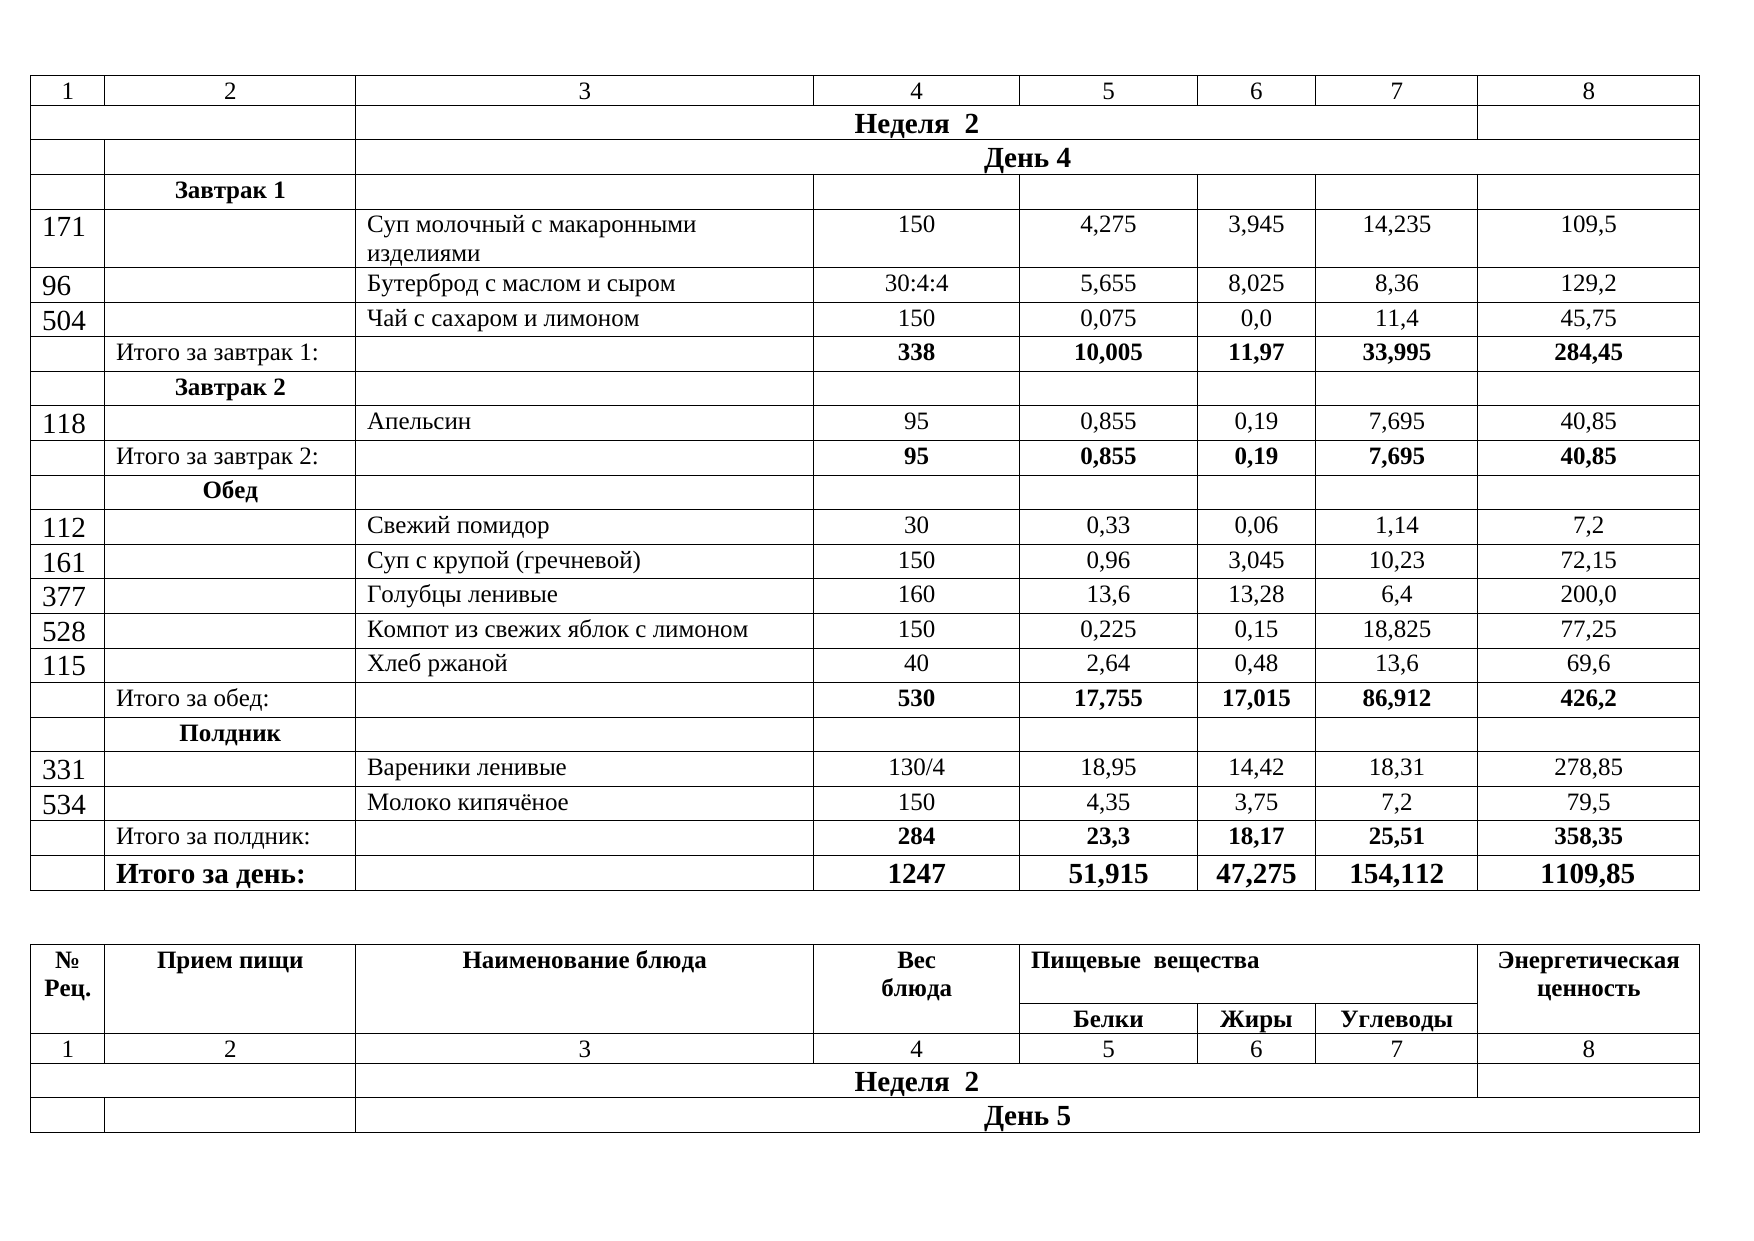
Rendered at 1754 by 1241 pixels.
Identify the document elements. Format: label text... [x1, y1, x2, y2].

table_cell [1316, 476, 1477, 509]
table_cell Белки [1020, 1004, 1197, 1033]
table_cell Компот из свежих яблок с лимоном [356, 614, 813, 647]
table_cell [31, 476, 104, 509]
table_cell 7,2 [1316, 787, 1477, 820]
table_cell Молоко кипячёное [356, 787, 813, 820]
table_cell 150 [814, 787, 1019, 820]
table_cell [105, 210, 355, 267]
table_cell [31, 140, 104, 174]
table_cell [105, 579, 355, 613]
table_cell [356, 683, 813, 717]
table_cell [31, 175, 104, 208]
table_cell [105, 614, 355, 647]
table_cell 8,36 [1316, 268, 1477, 302]
table_cell 33,995 [1316, 337, 1477, 371]
table_cell 40,85 [1478, 406, 1699, 440]
table_cell Бутерброд с маслом и сыром [356, 268, 813, 302]
table_cell Жиры [1198, 1004, 1315, 1033]
table_cell Обед [105, 476, 355, 509]
table_cell 5,655 [1020, 268, 1197, 302]
table_cell [1478, 106, 1699, 139]
table_cell 1247 [814, 856, 1019, 889]
table_cell Суп с крупой (гречневой) [356, 545, 813, 578]
table_cell [356, 441, 813, 474]
table_cell Завтрак 2 [105, 372, 355, 405]
table_cell 4 [814, 1034, 1019, 1063]
table_cell 115 [31, 649, 104, 682]
table_cell [31, 683, 104, 717]
table_cell 23,3 [1020, 821, 1197, 855]
table_cell 11,97 [1198, 337, 1315, 371]
table_header № Рец. [31, 945, 104, 1033]
table_cell Итого за завтрак 2: [105, 441, 355, 474]
table_cell 7,695 [1316, 406, 1477, 440]
table_cell 45,75 [1478, 303, 1699, 336]
table_cell [356, 476, 813, 509]
table_cell 77,25 [1478, 614, 1699, 647]
table_cell 6,4 [1316, 579, 1477, 613]
table_header Пищевые вещества [1020, 945, 1477, 1003]
table_cell [814, 476, 1019, 509]
table_cell [31, 441, 104, 474]
table_cell 530 [814, 683, 1019, 717]
table_cell 4,35 [1020, 787, 1197, 820]
table_cell День 5 [356, 1098, 1699, 1132]
table_header Прием пищи [105, 945, 355, 1033]
table_cell Голубцы ленивые [356, 579, 813, 613]
table_cell 7,2 [1478, 510, 1699, 544]
table_cell 8,025 [1198, 268, 1315, 302]
table_cell 8 [1478, 76, 1699, 105]
table_cell 11,4 [1316, 303, 1477, 336]
table_cell 10,005 [1020, 337, 1197, 371]
table_cell 504 [31, 303, 104, 336]
table_cell 0,855 [1020, 441, 1197, 474]
table_cell [1316, 718, 1477, 751]
table_cell 0,06 [1198, 510, 1315, 544]
table_cell Неделя 2 [356, 106, 1477, 139]
table_cell Чай с сахаром и лимоном [356, 303, 813, 336]
table_cell 150 [814, 545, 1019, 578]
table_cell [814, 175, 1019, 208]
table_cell 171 [31, 210, 104, 267]
table_cell 69,6 [1478, 649, 1699, 682]
table_cell [814, 372, 1019, 405]
table_cell [1020, 175, 1197, 208]
table_cell [356, 718, 813, 751]
table_header Вес блюда [814, 945, 1019, 1033]
table_cell 528 [31, 614, 104, 647]
table_cell 154,112 [1316, 856, 1477, 889]
table_cell [1020, 372, 1197, 405]
table_cell 17,755 [1020, 683, 1197, 717]
table_cell [356, 337, 813, 371]
table_cell 200,0 [1478, 579, 1699, 613]
table_cell 2 [105, 1034, 355, 1063]
table_cell 112 [31, 510, 104, 544]
table_cell [356, 856, 813, 889]
table_cell 109,5 [1478, 210, 1699, 267]
table_cell 8 [1478, 1034, 1699, 1063]
table_cell [105, 303, 355, 336]
table_cell 6 [1198, 1034, 1315, 1063]
table_cell [814, 718, 1019, 751]
table_cell 0,15 [1198, 614, 1315, 647]
table_cell 6 [1198, 76, 1315, 105]
table_cell 150 [814, 210, 1019, 267]
table_cell 40 [814, 649, 1019, 682]
table_cell Итого за день: [105, 856, 355, 889]
table_cell 130/4 [814, 752, 1019, 786]
table_cell Итого за завтрак 1: [105, 337, 355, 371]
table_cell 331 [31, 752, 104, 786]
table_cell [31, 821, 104, 855]
table_cell [31, 856, 104, 889]
table_cell 0,96 [1020, 545, 1197, 578]
table_cell 1109,85 [1478, 856, 1699, 889]
table_cell [1478, 175, 1699, 208]
table_cell Завтрак 1 [105, 175, 355, 208]
table_cell 17,015 [1198, 683, 1315, 717]
table_cell 0,19 [1198, 406, 1315, 440]
table_cell 118 [31, 406, 104, 440]
table_cell [1020, 718, 1197, 751]
table_cell [1316, 372, 1477, 405]
table_cell Итого за обед: [105, 683, 355, 717]
table_cell 377 [31, 579, 104, 613]
table_cell 1 [31, 76, 104, 105]
table_cell 95 [814, 441, 1019, 474]
table_cell [31, 372, 104, 405]
table_cell 14,235 [1316, 210, 1477, 267]
table_cell 79,5 [1478, 787, 1699, 820]
table_cell 18,17 [1198, 821, 1315, 855]
table_cell 51,915 [1020, 856, 1197, 889]
table_cell [105, 510, 355, 544]
table_cell [105, 787, 355, 820]
table_cell 284 [814, 821, 1019, 855]
table_cell 284,45 [1478, 337, 1699, 371]
table_cell 0,855 [1020, 406, 1197, 440]
table_cell [1478, 1064, 1699, 1097]
table_cell 13,28 [1198, 579, 1315, 613]
table_cell [31, 337, 104, 371]
table_cell 161 [31, 545, 104, 578]
table_cell День 4 [356, 140, 1699, 174]
table_cell 338 [814, 337, 1019, 371]
table_cell 0,19 [1198, 441, 1315, 474]
table_cell 2 [105, 76, 355, 105]
table_cell 0,075 [1020, 303, 1197, 336]
table_cell 18,825 [1316, 614, 1477, 647]
table_cell 7 [1316, 1034, 1477, 1063]
table_cell Полдник [105, 718, 355, 751]
table_cell Углеводы [1316, 1004, 1477, 1033]
table_cell [31, 106, 355, 139]
table_cell 5 [1020, 76, 1197, 105]
table_cell 7 [1316, 76, 1477, 105]
table_cell 150 [814, 614, 1019, 647]
table_cell 72,15 [1478, 545, 1699, 578]
table_cell 14,42 [1198, 752, 1315, 786]
table_cell 95 [814, 406, 1019, 440]
table_cell 47,275 [1198, 856, 1315, 889]
table_cell [356, 372, 813, 405]
table_cell 0,0 [1198, 303, 1315, 336]
table_cell Итого за полдник: [105, 821, 355, 855]
table_cell Апельсин [356, 406, 813, 440]
table_cell 3,75 [1198, 787, 1315, 820]
table_cell 358,35 [1478, 821, 1699, 855]
table_cell [31, 1064, 355, 1097]
table_cell 3,945 [1198, 210, 1315, 267]
table_cell 18,95 [1020, 752, 1197, 786]
table_cell 0,33 [1020, 510, 1197, 544]
table_cell 534 [31, 787, 104, 820]
table_cell [1020, 476, 1197, 509]
table_cell [105, 649, 355, 682]
table_cell [356, 175, 813, 208]
table_cell 1 [31, 1034, 104, 1063]
table_header Наименование блюда [356, 945, 813, 1033]
table_cell 4,275 [1020, 210, 1197, 267]
table_cell [1478, 476, 1699, 509]
table_cell [105, 545, 355, 578]
table_cell 25,51 [1316, 821, 1477, 855]
table_cell 129,2 [1478, 268, 1699, 302]
table_cell 150 [814, 303, 1019, 336]
table_cell 5 [1020, 1034, 1197, 1063]
table_cell 7,695 [1316, 441, 1477, 474]
table_cell [1198, 476, 1315, 509]
table_cell 426,2 [1478, 683, 1699, 717]
table_cell [105, 1098, 355, 1132]
table_cell [105, 140, 355, 174]
table_cell 160 [814, 579, 1019, 613]
table_cell Хлеб ржаной [356, 649, 813, 682]
table_cell 3,045 [1198, 545, 1315, 578]
table_cell 3 [356, 76, 813, 105]
table_cell 18,31 [1316, 752, 1477, 786]
table_cell Вареники ленивые [356, 752, 813, 786]
table_cell [356, 821, 813, 855]
table_cell 13,6 [1020, 579, 1197, 613]
table_cell [105, 752, 355, 786]
table_cell [1478, 718, 1699, 751]
table_cell [1198, 718, 1315, 751]
table_cell [1478, 372, 1699, 405]
table_cell 40,85 [1478, 441, 1699, 474]
table_cell 30 [814, 510, 1019, 544]
table_cell 1,14 [1316, 510, 1477, 544]
table_cell [105, 406, 355, 440]
table_cell 13,6 [1316, 649, 1477, 682]
table_cell Суп молочный с макаронными изделиями [356, 210, 813, 267]
table_cell 278,85 [1478, 752, 1699, 786]
table_cell [105, 268, 355, 302]
table_cell 0,48 [1198, 649, 1315, 682]
table_cell 10,23 [1316, 545, 1477, 578]
table_cell Неделя 2 [356, 1064, 1477, 1097]
table_cell [31, 1098, 104, 1132]
table_cell [31, 718, 104, 751]
table_cell 2,64 [1020, 649, 1197, 682]
table_cell 96 [31, 268, 104, 302]
table_header Энергетическая ценность [1478, 945, 1699, 1033]
table_cell Свежий помидор [356, 510, 813, 544]
table_cell [1198, 372, 1315, 405]
table_cell 4 [814, 76, 1019, 105]
table_cell [1316, 175, 1477, 208]
table_cell [1198, 175, 1315, 208]
table_cell 30:4:4 [814, 268, 1019, 302]
table_cell 0,225 [1020, 614, 1197, 647]
table_cell 3 [356, 1034, 813, 1063]
table_cell 86,912 [1316, 683, 1477, 717]
